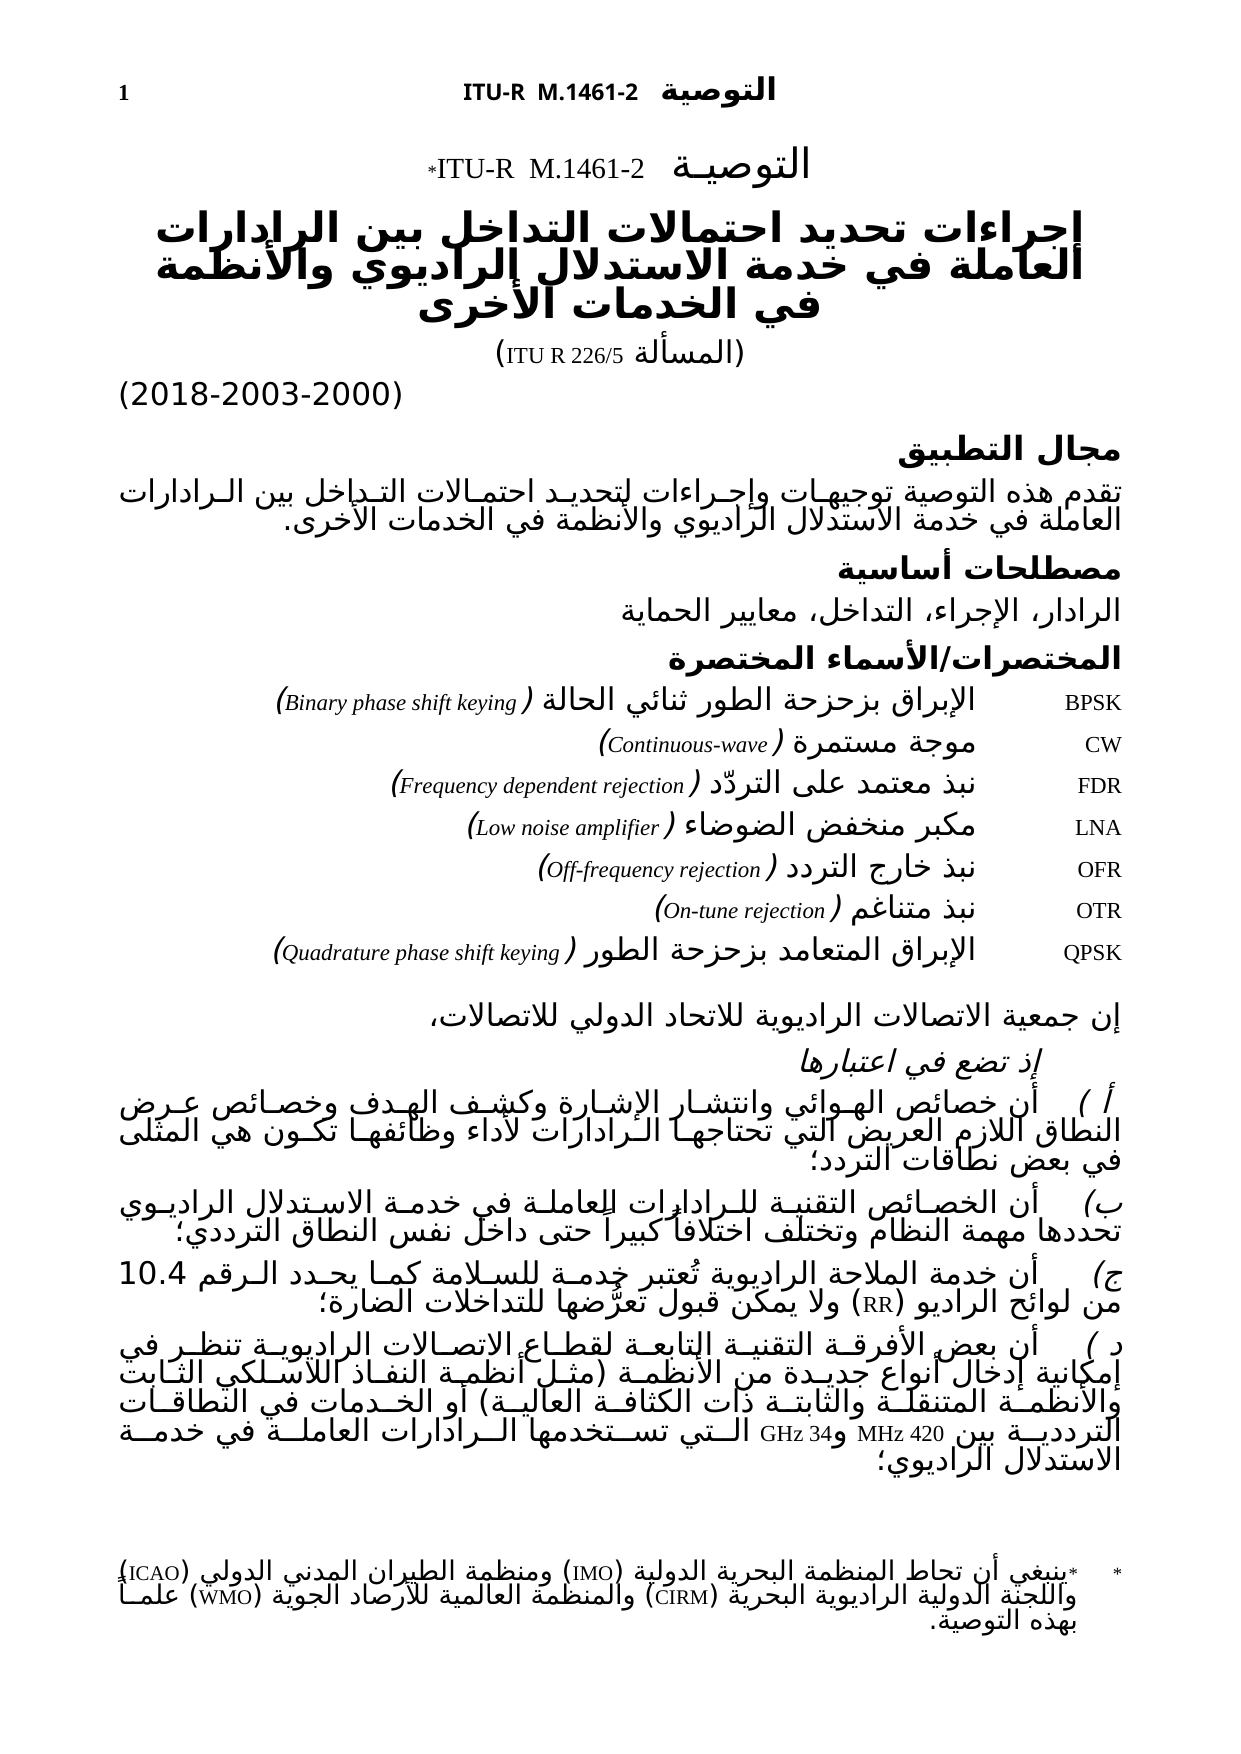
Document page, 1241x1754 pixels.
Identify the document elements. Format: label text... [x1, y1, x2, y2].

text OFR نبذ خارج التردد (Off-frequency rejection) [118, 854, 844, 883]
text (المسألة ITU R 226/5) [118, 340, 1122, 369]
text أ ) أن خصائص الهوائي وانتشار الإشارة وكشف الهدف وخصائص عرض النطاق اللازم العريض التي تحتاجها الرادارات لأداء وظائفها تكون هي المثلى في بعض نطاقات التردد؛ [118, 1091, 1122, 1178]
text LNA مكبر منخفض الضوضاء (Low noise amplifier) [118, 812, 781, 841]
text التوصيـة ITU-R M.1461-2* [765, 148, 1122, 186]
text QPSK الإبراق المتعامد بزحزحة الطور (Quadrature phase shift keying) [118, 937, 619, 966]
text التوصيـة ITU-R M.1461-2* [118, 148, 793, 186]
text QPSK الإبراق المتعامد بزحزحة الطور (Quadrature phase shift keying) [608, 937, 1122, 966]
text (2018-2003-2000) [118, 382, 1122, 411]
text تقدم هذه التوصية توجيهات وإجراءات لتحديد احتمالات التداخل بين الرادارات العاملة في خدمة الاستدلال الراديوي والأنظمة في الخدمات الأخرى. [118, 479, 1122, 538]
subtitle المختصرات/الأسماء المختصرة [118, 646, 797, 675]
text FDR نبذ معتمد على التردّد (Frequency dependent rejection) [118, 771, 767, 800]
text الرادار، الإجراء، التداخل، معايير الحماية [118, 598, 1107, 627]
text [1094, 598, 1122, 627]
text ج) أن خدمة الملاحة الراديوية تُعتبر خدمة للسلامة كما يحدد الرقم 10.4 من لوائح الراديو (RR) ولا يمكن قبول تعرُّضها للتداخلات الضارة؛ [118, 1261, 1122, 1319]
text د ) أن بعض الأفرقة التقنية التابعة لقطاع الاتصالات الراديوية تنظر في إمكانية إدخال أنواع جديدة من الأنظمة (مثل أنظمة النفاذ اللاسلكي الثابت والأنظمة المتنقلة والثابتة ذات الكثافة العالية) أو الخدمات في النطاقات الترددية بين MHz 420 وGHz 34 التي تستخدمها الرادارات العاملة في خدمة الاستدلال الراديوي؛ [118, 1332, 1122, 1478]
subtitle المختصرات/الأسماء المختصرة [696, 646, 1103, 675]
title إن جمعية الاتصالات الراديوية للاتحاد الدولي للاتصالات، [118, 1003, 848, 1032]
subtitle المختصرات/الأسماء المختصرة [1003, 646, 1122, 675]
text إذ تضع في اعتبارها [118, 1049, 1039, 1078]
subtitle مجال التطبيق [919, 436, 1122, 467]
text FDR نبذ معتمد على التردّد (Frequency dependent rejection) [741, 771, 1122, 800]
title إجراءات تحديد احتمالات التداخل بين الرادارات العاملة في خدمة الاستدلال الراديوي والأنظمة في الخدمات الأخرى [118, 211, 1122, 328]
text LNA مكبر منخفض الضوضاء (Low noise amplifier) [924, 812, 1122, 841]
text ب) أن الخصائص التقنية للرادارات العاملة في خدمة الاستدلال الراديوي تحددها مهمة النظام وتختلف اختلافاً كبيراً حتى داخل نفس النطاق الترددي؛ [118, 1191, 1122, 1249]
text LNA مكبر منخفض الضوضاء (Low noise amplifier) [743, 812, 954, 841]
text BPSK الإبراق بزحزحة الطور ثنائي الحالة (Binary phase shift keying) [118, 687, 1122, 717]
text OFR نبذ خارج التردد (Off-frequency rejection) [821, 854, 1122, 883]
text CW موجة مستمرة (Continuous-wave) [118, 729, 1122, 758]
subtitle مجال التطبيق [118, 436, 959, 467]
title إن جمعية الاتصالات الراديوية للاتحاد الدولي للاتصالات، [835, 1003, 1122, 1032]
text OTR نبذ متناغم (On-tune rejection) [118, 895, 1122, 924]
subtitle مصطلحات أساسية [118, 557, 1122, 586]
